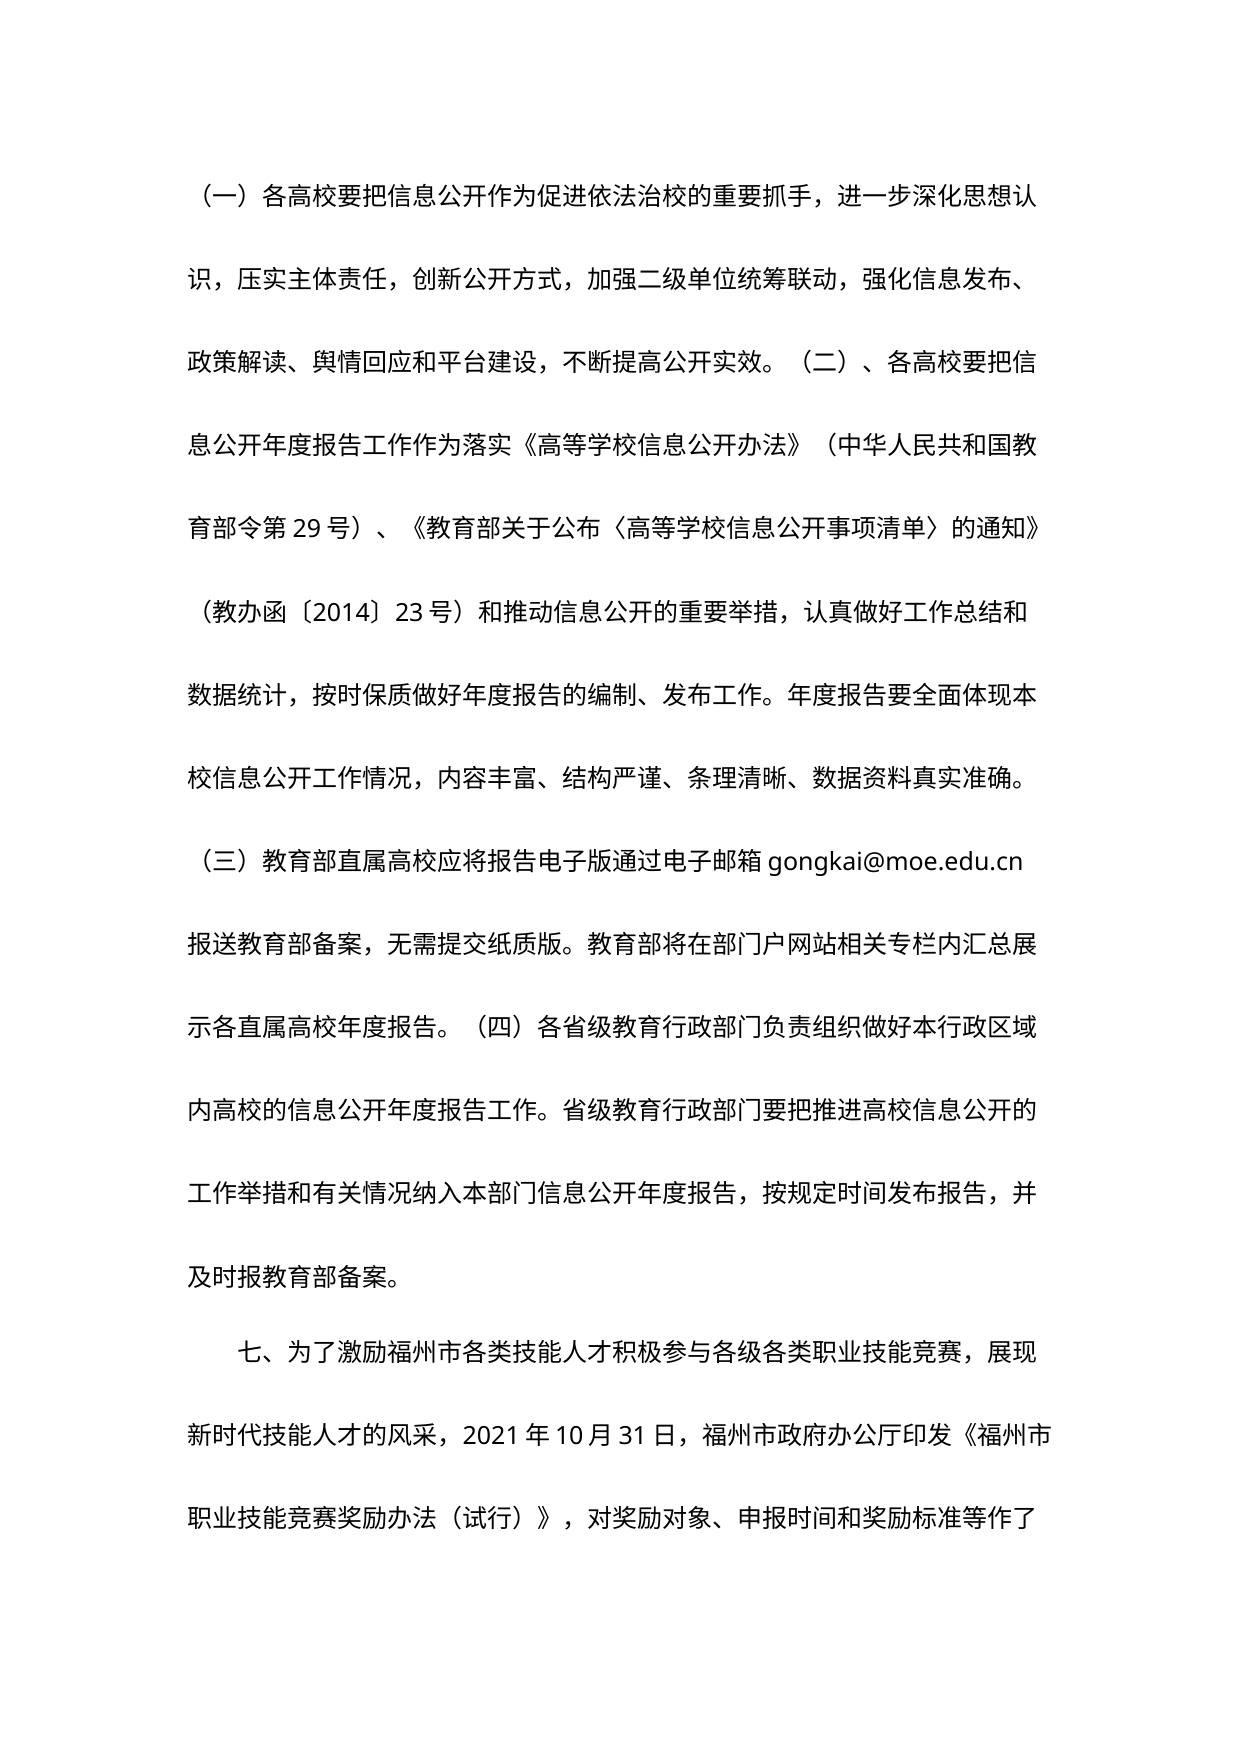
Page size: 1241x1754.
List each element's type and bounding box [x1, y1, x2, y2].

text [187, 1318, 1053, 1549]
text [187, 162, 1053, 1308]
